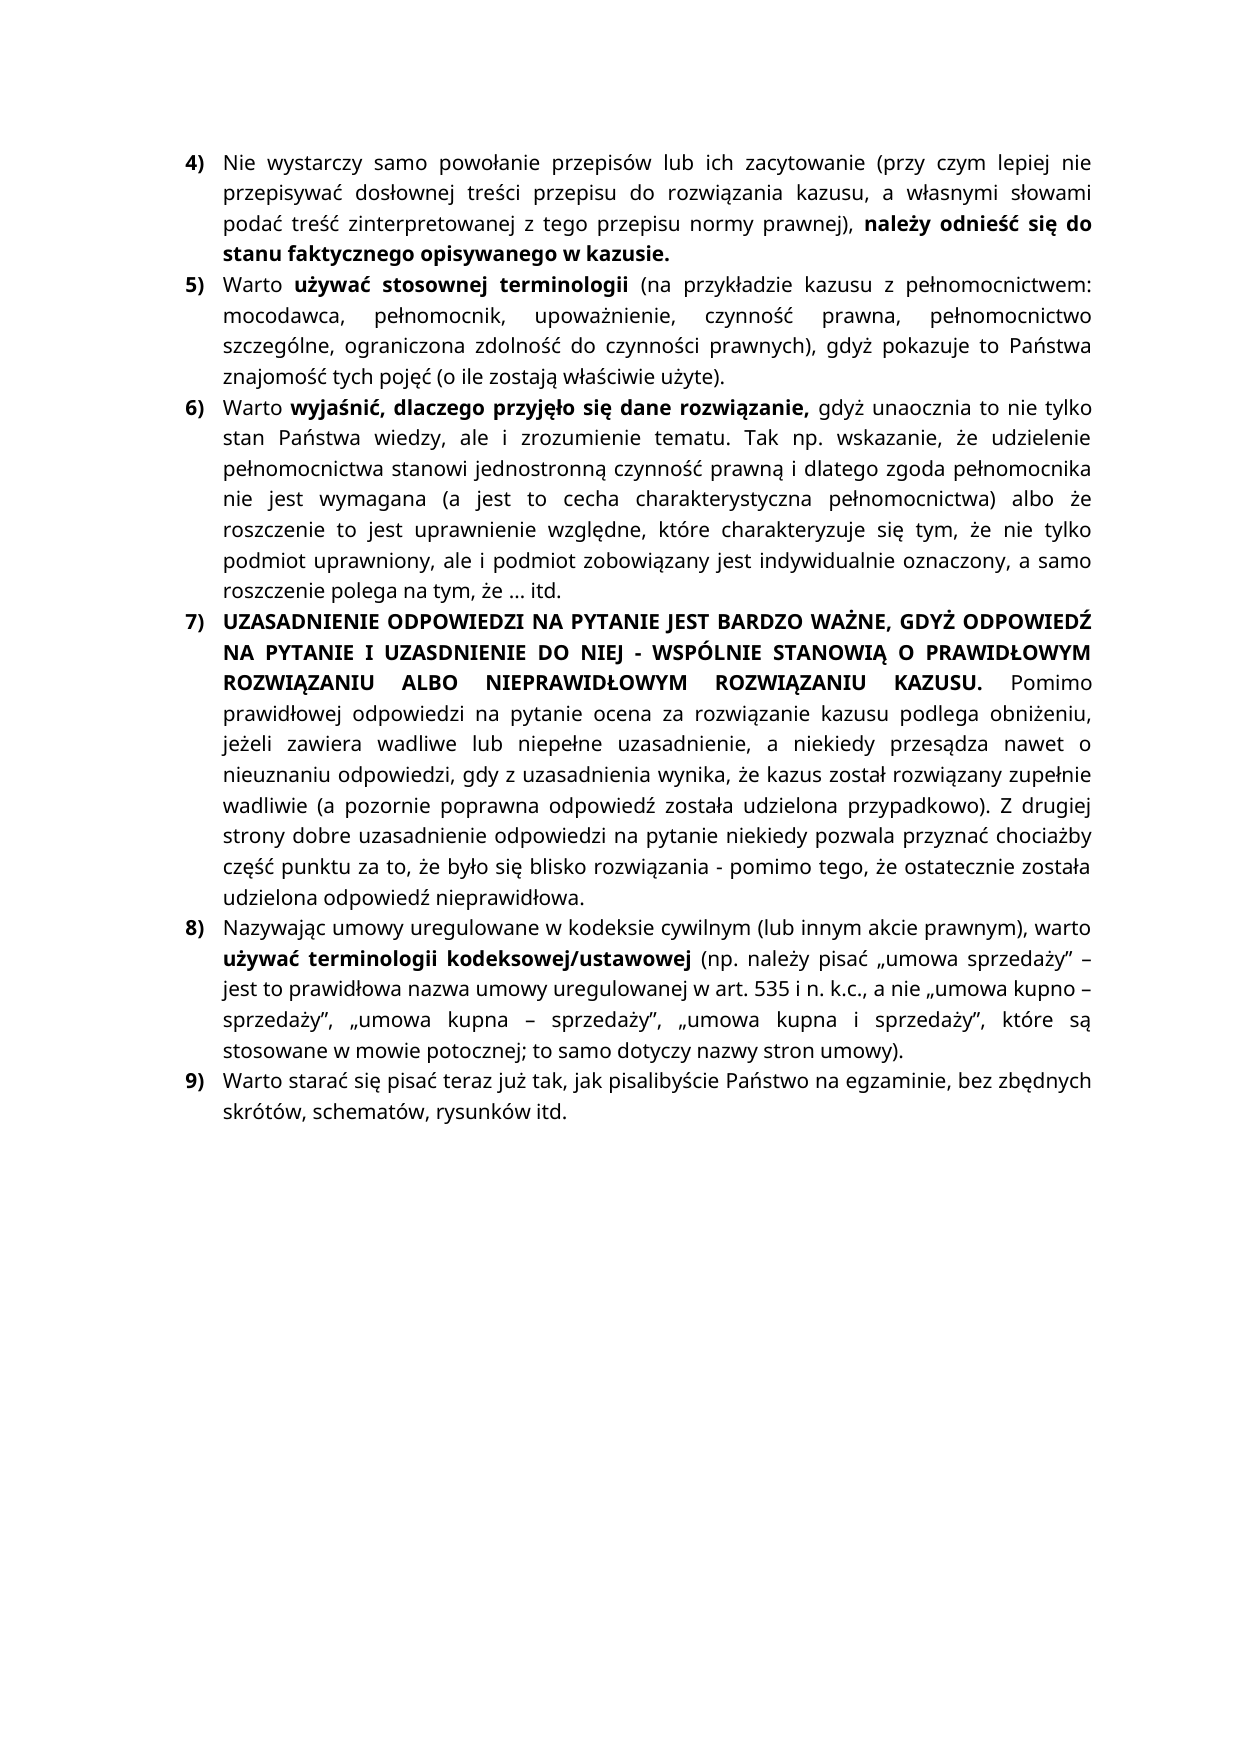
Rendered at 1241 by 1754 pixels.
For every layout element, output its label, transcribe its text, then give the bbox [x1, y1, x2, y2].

list Nazywając umowy uregulowane w kodeksie cywilnym (lub innym akcie prawnym), warto używać terminologii kodeksowej/ustawowej (np. należy pisać „umowa sprzedaży” – jest to prawidłowa nazwa umowy uregulowanej w art. 535 i n. k.c., a nie „umowa kupno – sprzedaży”, „umowa kupna – sprzedaży”, „umowa kupna i sprzedaży”, które są stosowane w mowie potocznej; to samo dotyczy nazwy stron umowy). [185, 913, 1093, 1064]
list Nie wystarczy samo powołanie przepisów lub ich zacytowanie (przy czym lepiej nie przepisywać dosłownej treści przepisu do rozwiązania kazusu, a własnymi słowami podać treść zinterpretowanej z tego przepisu normy prawnej), należy odnieść się do stanu faktycznego opisywanego w kazusie. [185, 148, 1093, 268]
list Warto wyjaśnić, dlaczego przyjęło się dane rozwiązanie, gdyż unaocznia to nie tylko stan Państwa wiedzy, ale i zrozumienie tematu. Tak np. wskazanie, że udzielenie pełnomocnictwa stanowi jednostronną czynność prawną i dlatego zgoda pełnomocnika nie jest wymagana (a jest to cecha charakterystyczna pełnomocnictwa) albo że roszczenie to jest uprawnienie względne, które charakteryzuje się tym, że nie tylko podmiot uprawniony, ale i podmiot zobowiązany jest indywidualnie oznaczony, a samo roszczenie polega na tym, że … itd. [185, 393, 1093, 605]
list UZASADNIENIE ODPOWIEDZI NA PYTANIE JEST BARDZO WAŻNE, GDYŻ ODPOWIEDŹ NA PYTANIE I UZASDNIENIE DO NIEJ - WSPÓLNIE STANOWIĄ O PRAWIDŁOWYM ROZWIĄZANIU ALBO NIEPRAWIDŁOWYM ROZWIĄZANIU KAZUSU. Pomimo prawidłowej odpowiedzi na pytanie ocena za rozwiązanie kazusu podlega obniżeniu, jeżeli zawiera wadliwe lub niepełne uzasadnienie, a niekiedy przesądza nawet o nieuznaniu odpowiedzi, gdy z uzasadnienia wynika, że kazus został rozwiązany zupełnie wadliwie (a pozornie poprawna odpowiedź została udzielona przypadkowo). Z drugiej strony dobre uzasadnienie odpowiedzi na pytanie niekiedy pozwala przyznać chociażby część punktu za to, że było się blisko rozwiązania - pomimo tego, że ostatecznie została udzielona odpowiedź nieprawidłowa. [185, 607, 1093, 911]
list Warto używać stosownej terminologii (na przykładzie kazusu z pełnomocnictwem: mocodawca, pełnomocnik, upoważnienie, czynność prawna, pełnomocnictwo szczególne, ograniczona zdolność do czynności prawnych), gdyż pokazuje to Państwa znajomość tych pojęć (o ile zostają właściwie użyte). [185, 270, 1093, 390]
list Warto starać się pisać teraz już tak, jak pisalibyście Państwo na egzaminie, bez zbędnych skrótów, schematów, rysunków itd. [185, 1066, 1093, 1125]
